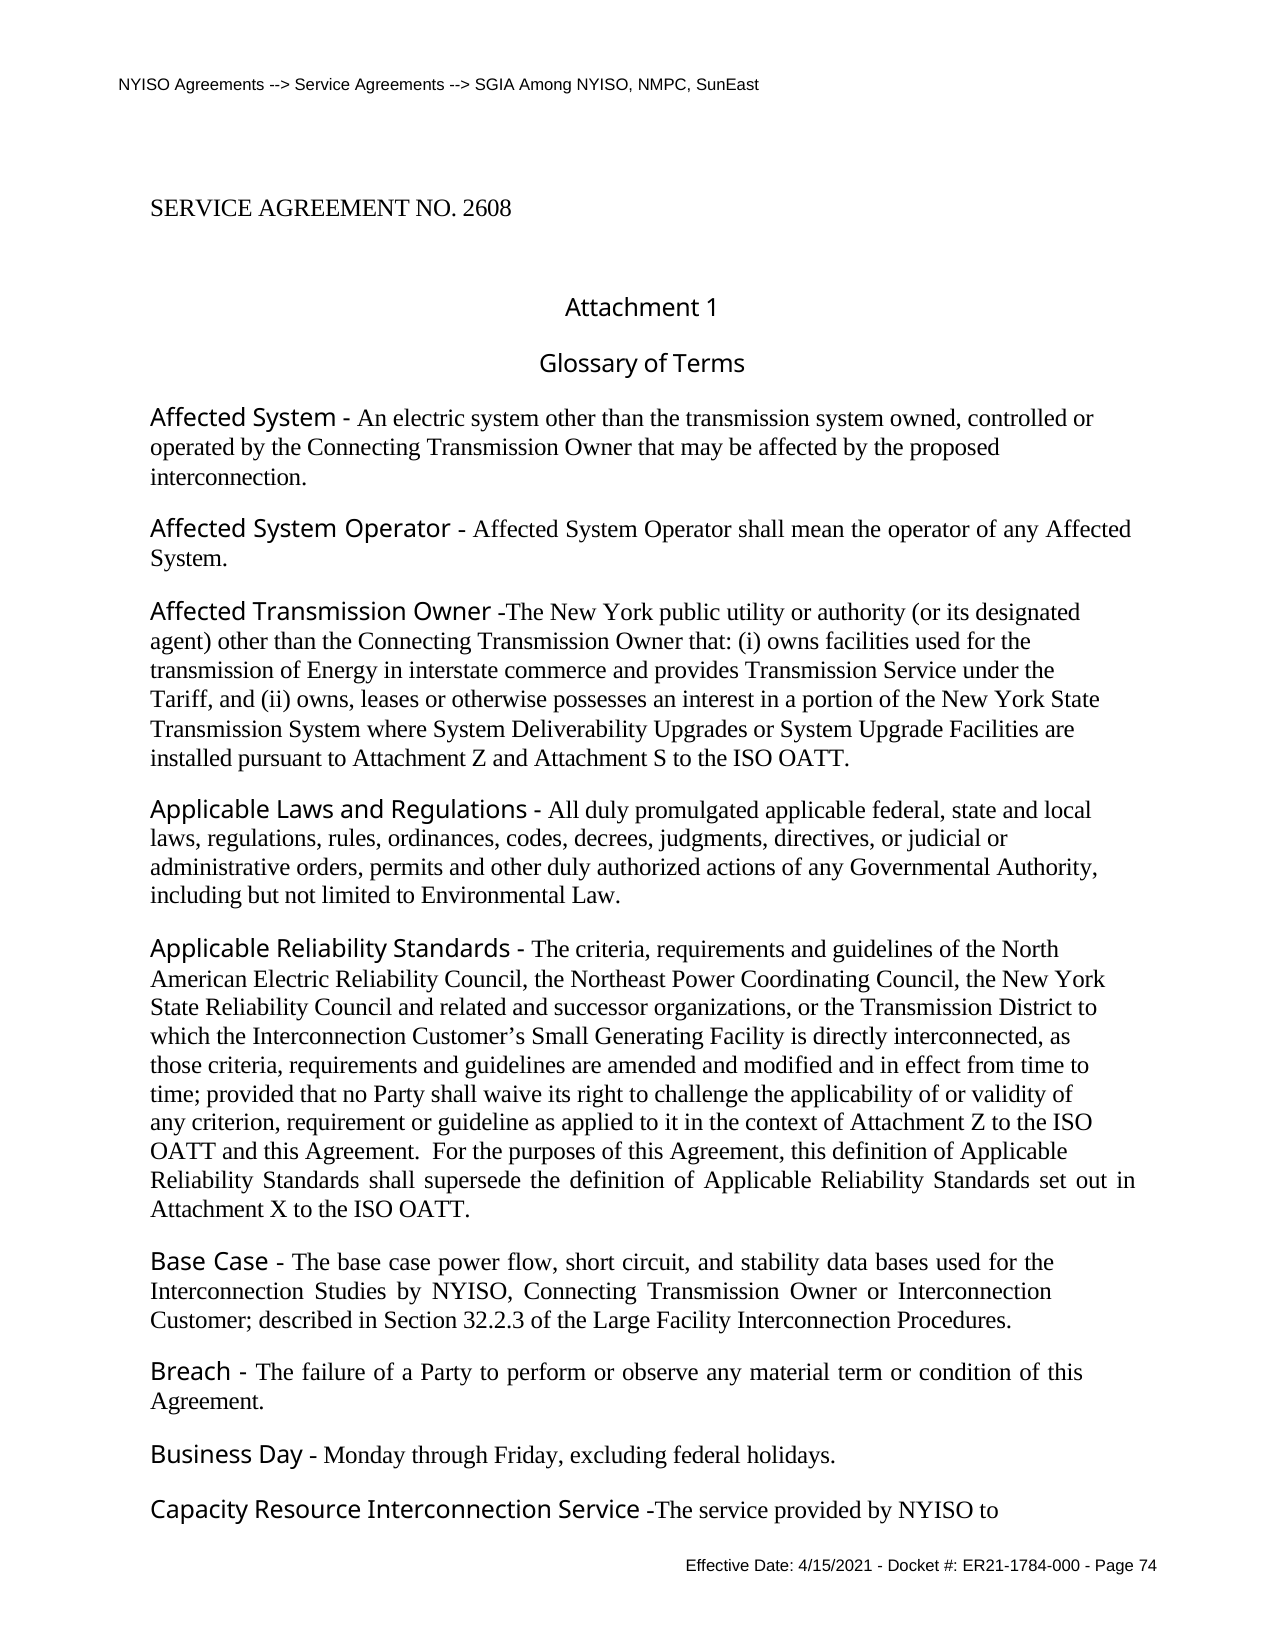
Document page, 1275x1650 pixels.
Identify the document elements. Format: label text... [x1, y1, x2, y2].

text Tariff, and (ii) owns, leases or otherwise possesses an interest in a portion of the New York State Transmission System where System Deliverability Upgrades or System Upgrade Facilities are installed pursuant to Attachment Z and Attachment S to the ISO OATT. [150, 684, 1140, 772]
text Breach - The failure of a Party to perform or observe any material term or condition of this Agreement. [150, 1357, 1084, 1416]
text Reliability Standards shall supersede the definition of Applicable Reliability Standards set out in Attachment X to the ISO OATT. [150, 1165, 1137, 1224]
text agent) other than the Connecting Transmission Owner that: (i) owns facilities used for the [150, 627, 1275, 655]
text Affected Transmission Owner -The New York public utility or authority (or its designated [150, 597, 1275, 626]
text Affected System Operator - Affected System Operator shall mean the operator of any Affected System. [150, 514, 1140, 572]
text Applicable Reliability Standards - The criteria, requirements and guidelines of the North [150, 935, 1275, 964]
text Attachment 1 [565, 293, 1275, 322]
text transmission of Energy in interstate commerce and provides Transmission Service under the [150, 656, 1275, 684]
text SERVICE AGREEMENT NO. 2608 [150, 193, 1275, 222]
text American Electric Reliability Council, the Northeast Power Coordinating Council, the New York State Reliability Council and related and successor organizations, or the Transmission District to which the Interconnection Customer’s Small Generating Facility is directly interconnected, as those criteria, requirements and guidelines are amended and modified and in effect from time to time; provided that no Party shall waive its right to challenge the applicability of or validity of any criterion, requirement or guideline as applied to it in the context of Attachment Z to the ISO OATT and this Agreement. For the purposes of this Agreement, this definition of Applicable [150, 964, 1144, 1165]
text Applicable Laws and Regulations - All duly promulgated applicable federal, state and local laws, regulations, rules, ordinances, codes, decrees, judgments, directives, or judicial or administrative orders, permits and other duly authorized actions of any Governmental Authority, including but not limited to Environmental Law. [150, 796, 1137, 909]
text Base Case - The base case power flow, short circuit, and stability data bases used for the Interconnection Studies by NYISO, Connecting Transmission Owner or Interconnection Customer; described in Section 32.2.3 of the Large Facility Interconnection Procedures. [150, 1247, 1063, 1334]
text Affected System - An electric system other than the transmission system owned, controlled or operated by the Connecting Transmission Owner that may be affected by the proposed interconnection. [150, 403, 1120, 491]
text Glossary of Terms [539, 349, 1275, 378]
text Business Day - Monday through Friday, excluding federal holidays. [150, 1441, 1275, 1470]
text Capacity Resource Interconnection Service -The service provided by NYISO to [150, 1495, 1275, 1524]
